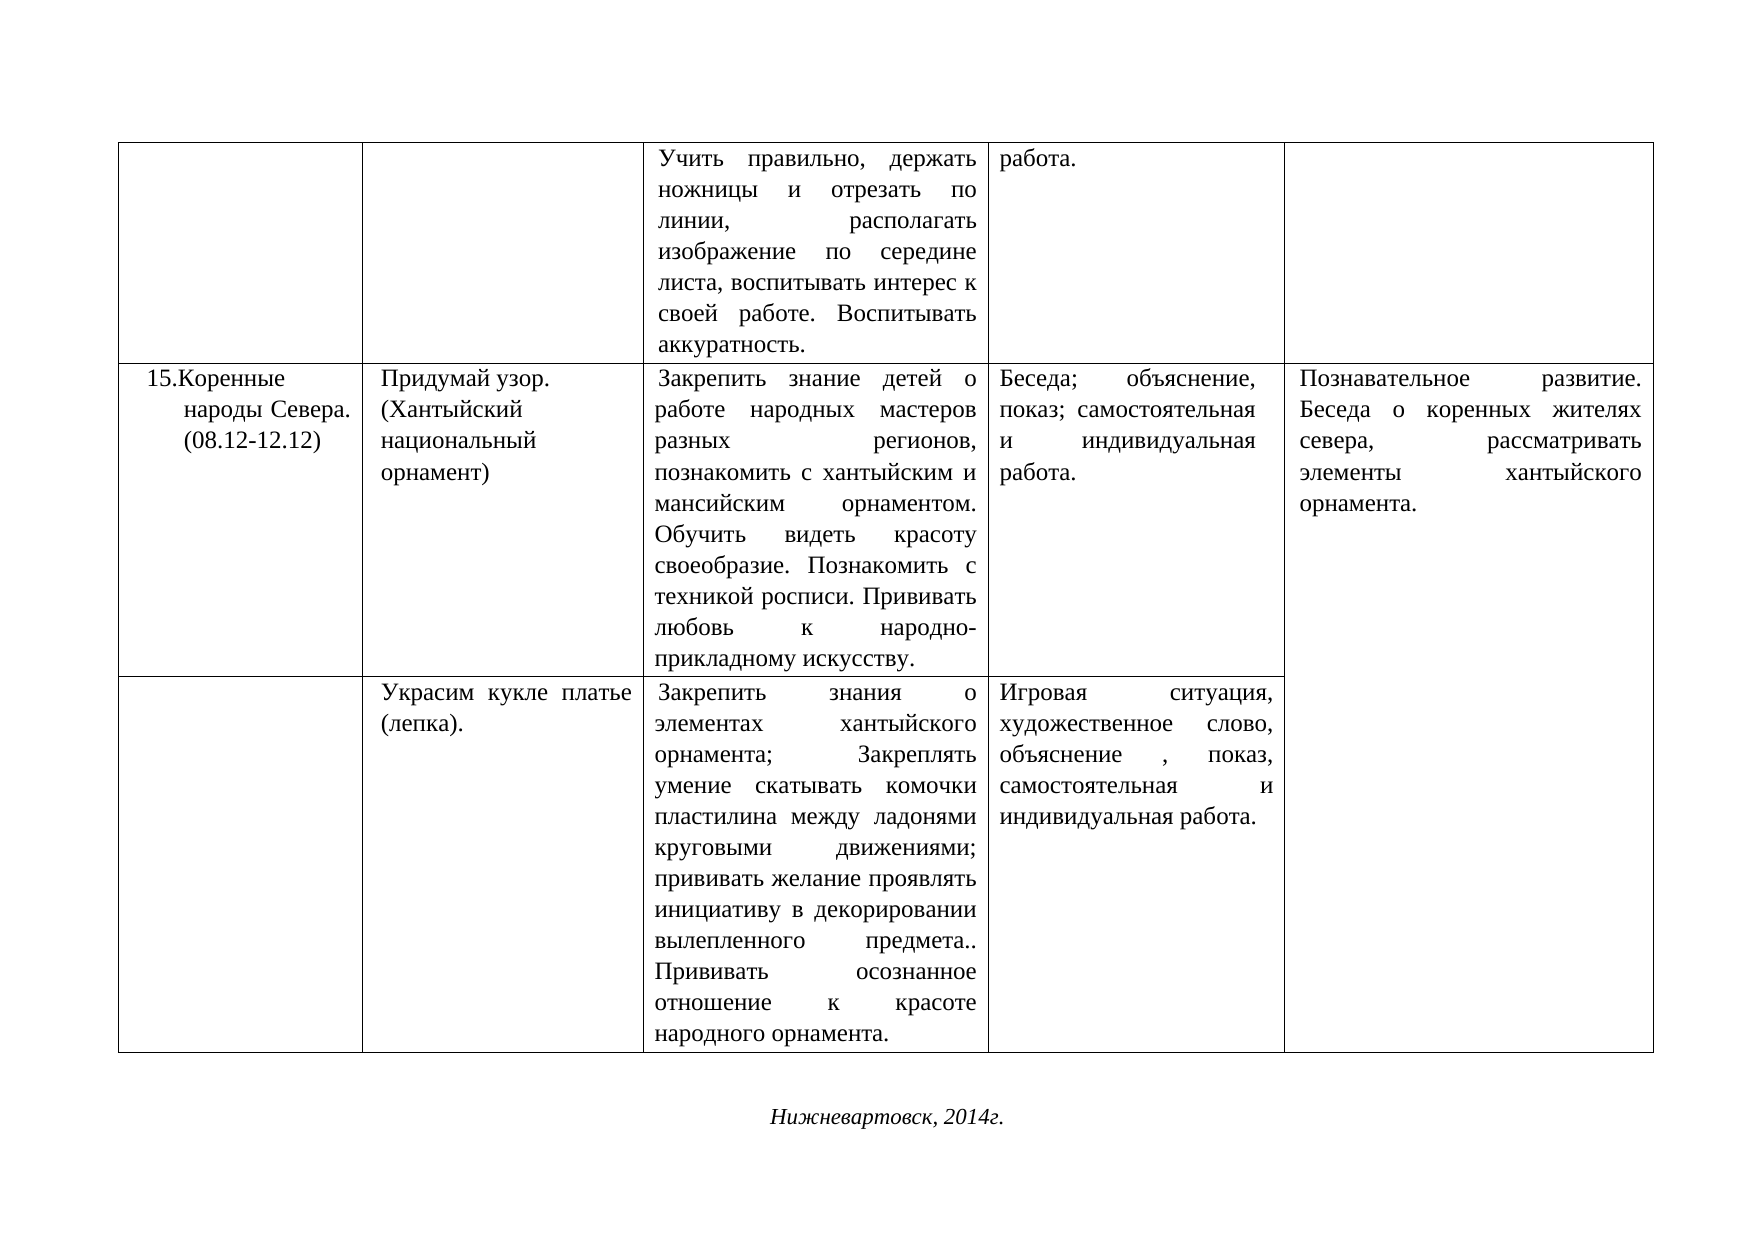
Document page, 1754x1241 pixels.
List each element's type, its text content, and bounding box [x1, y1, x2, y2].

table_cell [119, 677, 362, 1052]
table_cell Закрепить знание детей о работе народных мастеров разных регионов, познакомить с хантыйским и мансийским орнаментом. Обучить видеть красоту своеобразие. Познакомить с техникой росписи. Прививать любовь к народно-прикладному искусству. [644, 364, 988, 676]
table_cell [644, 143, 988, 362]
table_cell Закрепить знания о элементах хантыйского орнамента; Закреплять умение скатывать комочки пластилина между ладонями круговыми движениями; прививать желание проявлять инициативу в декорировании вылепленного предмета.. Прививать осознанное отношение к красоте народного орнамента. [644, 677, 988, 1052]
table_cell Игровая ситуация, художественное слово, объяснение , показ, самостоятельная и индивидуальная работа. [989, 677, 1284, 1052]
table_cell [363, 143, 643, 362]
table_cell Беседа; объяснение, показ; самостоятельная и индивидуальная работа. [989, 364, 1284, 676]
table_cell Познавательное развитие. Беседа о коренных жителях севера, рассматривать элементы хантыйского орнамента. [1285, 364, 1653, 1052]
table_cell 15.Коренные народы Севера. (08.12-12.12) [119, 364, 362, 676]
table_cell Придумай узор. (Хантыйский национальный орнамент) [363, 364, 643, 676]
table_cell [119, 143, 362, 362]
table_cell Украсим кукле платье (лепка). [363, 677, 643, 1052]
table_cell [989, 143, 1284, 362]
